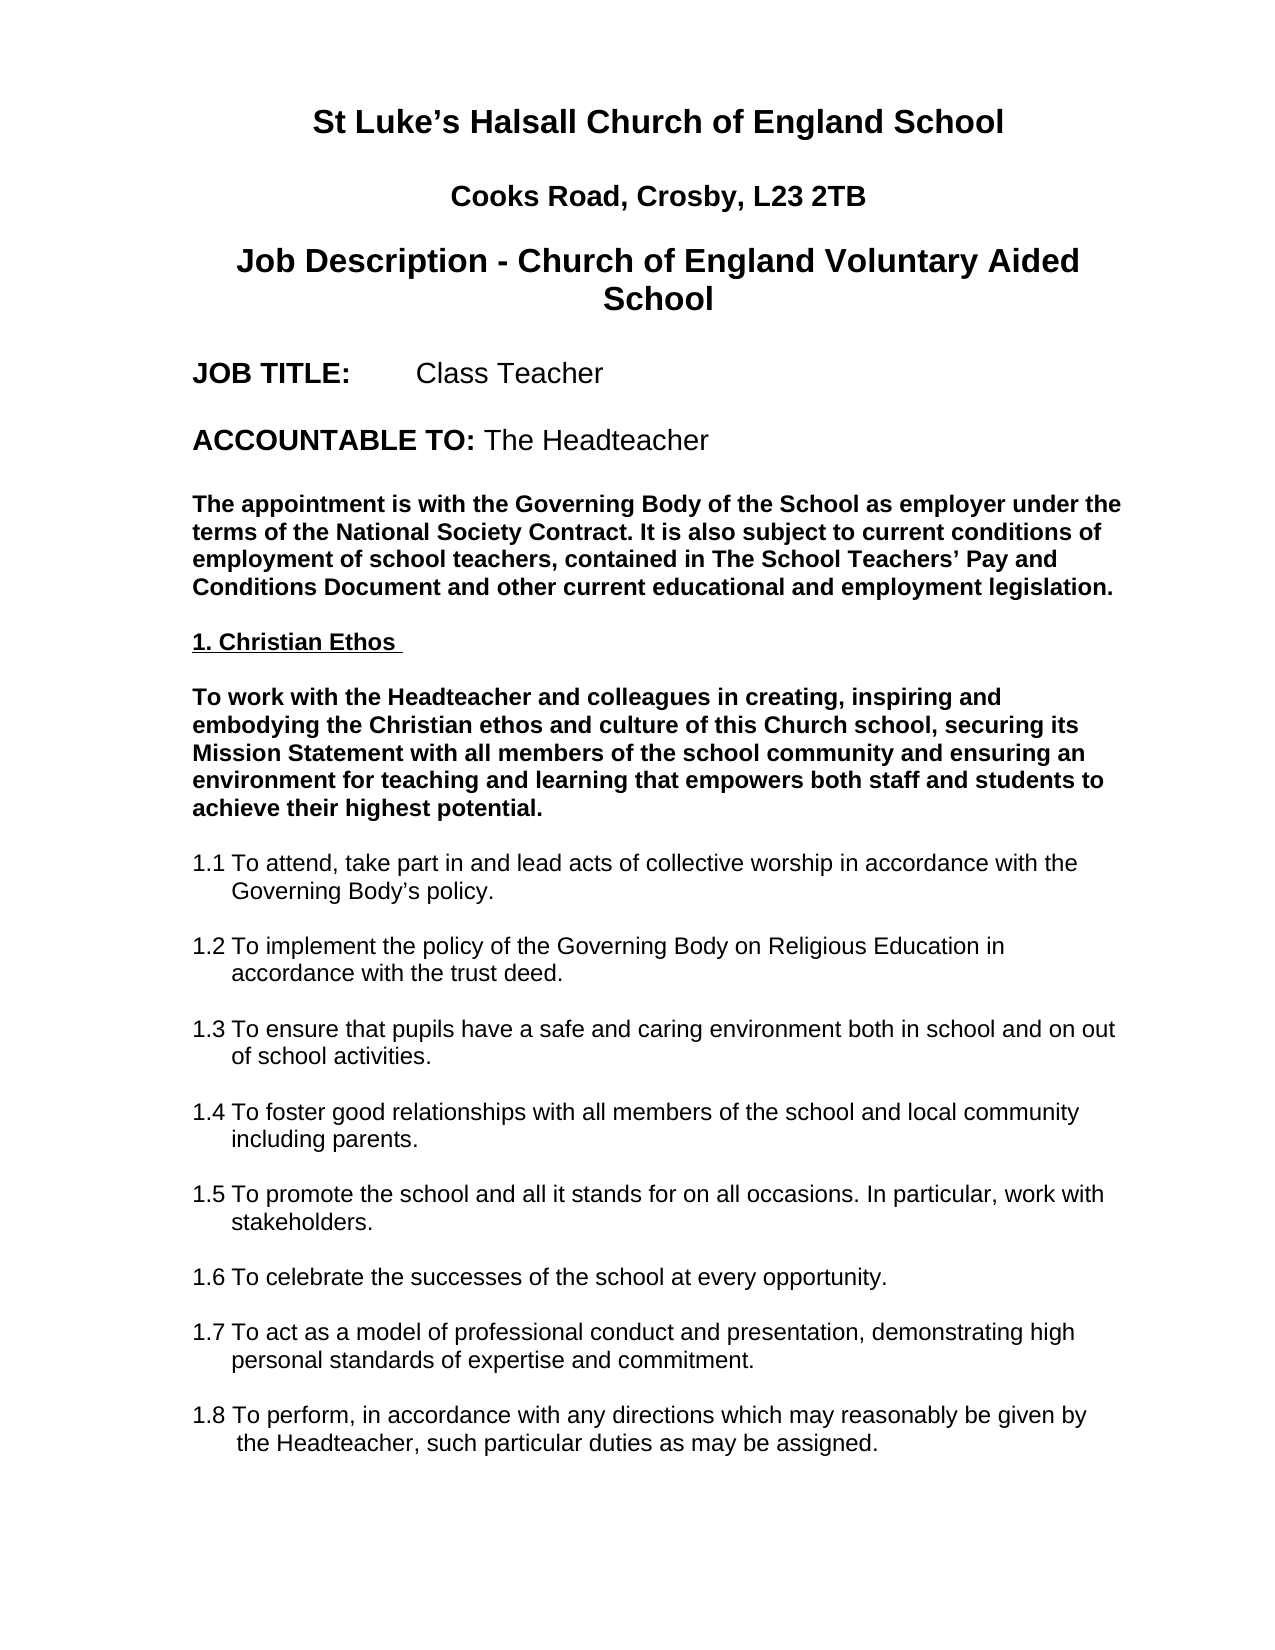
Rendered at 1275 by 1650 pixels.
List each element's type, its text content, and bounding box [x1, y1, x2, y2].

list To act as a model of professional conduct and presentation, demonstrating high personal standards of expertise and commitment. [192, 1318, 1125, 1373]
list To foster good relationships with all members of the school and local community including parents. [192, 1097, 1125, 1153]
list To promote the school and all it stands for on all occasions. In particular, work with stakeholders. [192, 1180, 1125, 1235]
text To work with the Headteacher and colleagues in creating, inspiring and embodying the Christian ethos and culture of this Church school, securing its Mission Statement with all members of the school community and ensuring an environment for teaching and learning that empowers both staff and students to achieve their highest potential. [192, 683, 1125, 821]
list To attend, take part in and lead acts of collective worship in accordance with the Governing Body’s policy. [192, 849, 1125, 904]
list To ensure that pupils have a safe and caring environment both in school and on out of school activities. [192, 1014, 1125, 1070]
text The appointment is with the Governing Body of the School as employer under the terms of the National Society Contract. It is also subject to current conditions of employment of school teachers, contained in The School Teachers’ Pay and Conditions Document and other current educational and employment legislation. [192, 490, 1125, 601]
text ACCOUNTABLE TO: The Headteacher [192, 423, 1125, 457]
list To celebrate the successes of the school at every opportunity. [192, 1263, 1125, 1291]
text 1. Christian Ethos [192, 628, 1125, 656]
text 1.8 To perform, in accordance with any directions which may reasonably be given by the Headteacher, such particular duties as may be assigned. [192, 1401, 1125, 1456]
text JOB TITLE: Class Teacher [192, 356, 1125, 389]
list To implement the policy of the Governing Body on Religious Education in accordance with the trust deed. [192, 932, 1125, 987]
text Cooks Road, Crosby, L23 2TB [192, 179, 1125, 213]
text Job Description - Church of England Voluntary Aided [192, 241, 1125, 279]
text St Luke’s Halsall Church of England School [192, 103, 1125, 141]
text School [192, 279, 1125, 317]
